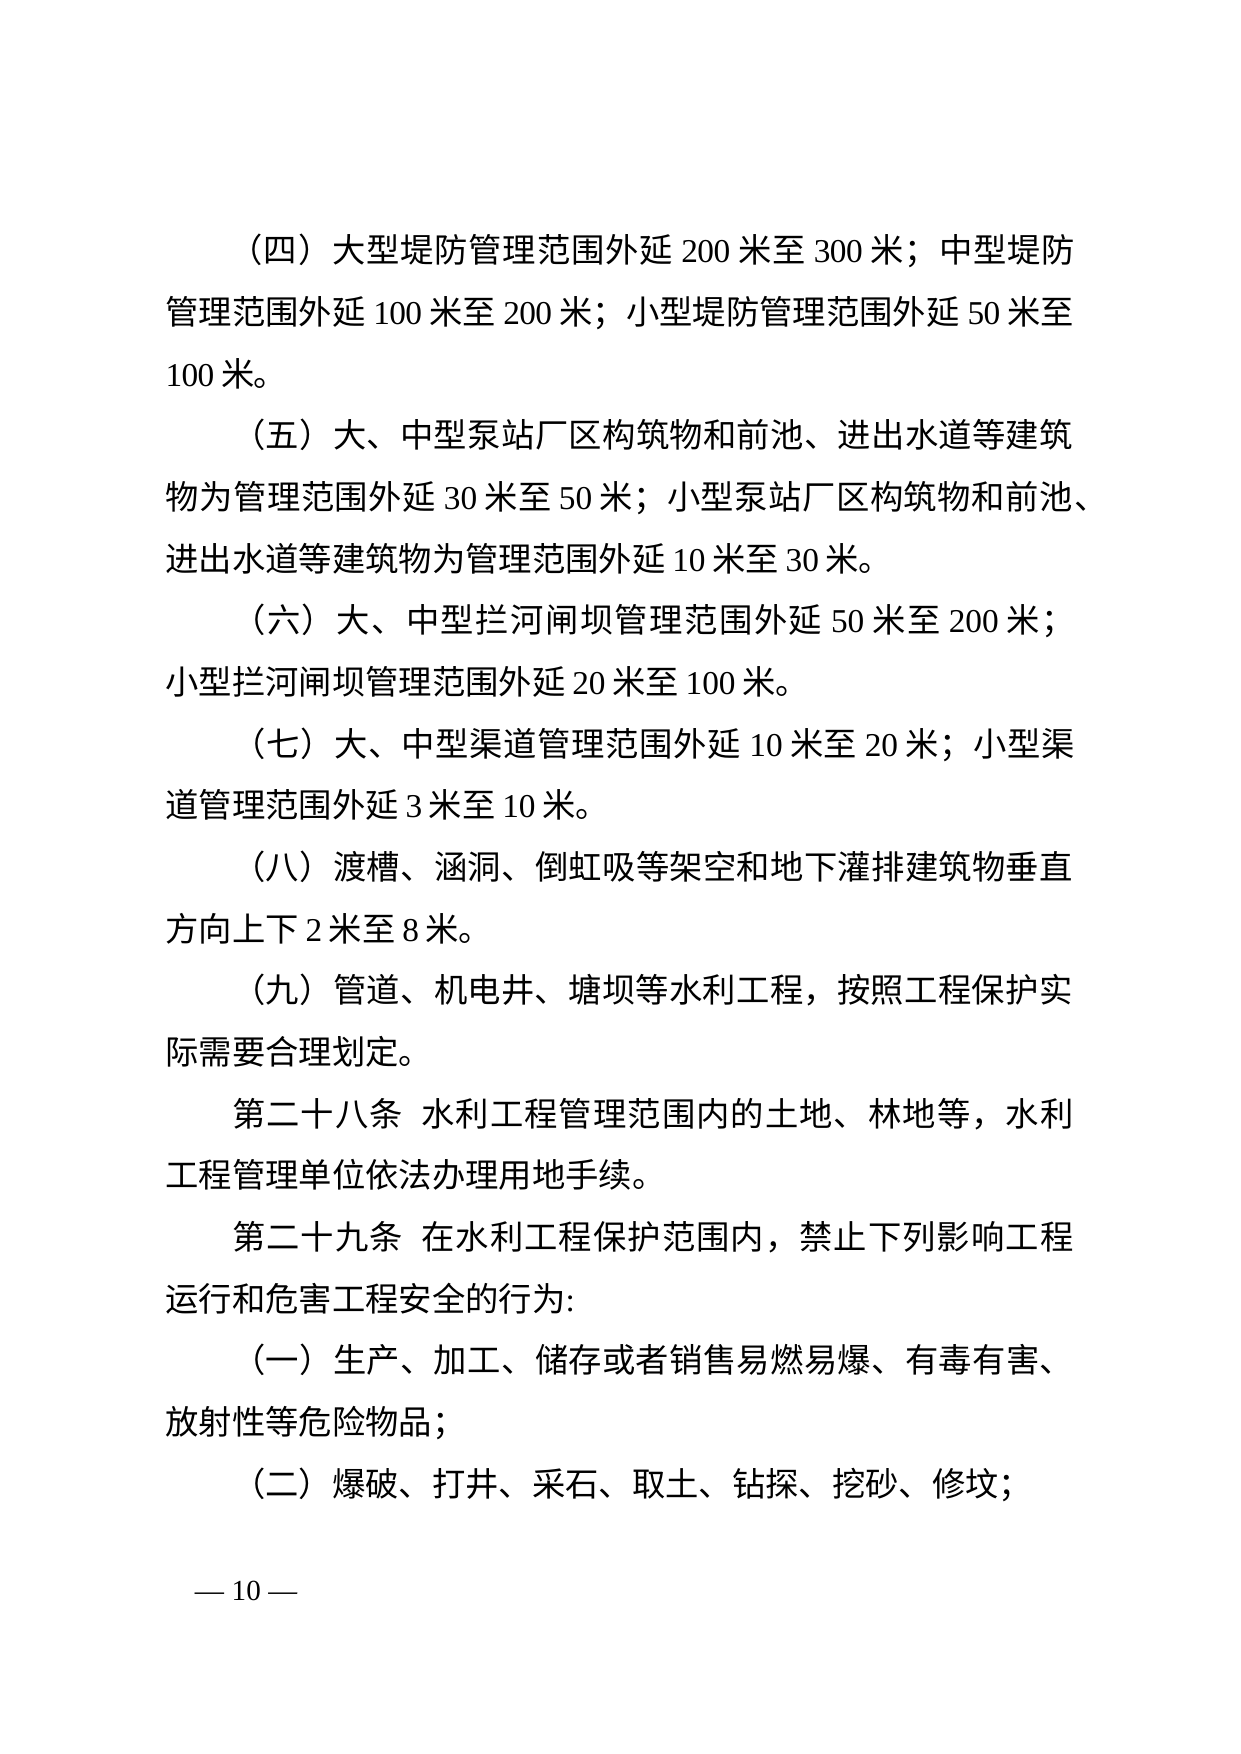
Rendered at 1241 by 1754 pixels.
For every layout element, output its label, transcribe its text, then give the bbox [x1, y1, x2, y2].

text （九）管道、机电井、塘坝等水利工程，按照工程保护实际需要合理划定。 [165, 954, 1075, 1077]
text （一）生产、加工、储存或者销售易燃易爆、有毒有害、放射性等危险物品； [165, 1324, 1075, 1447]
text 第二十九条 在水利工程保护范围内，禁止下列影响工程运行和危害工程安全的行为: [165, 1200, 1075, 1324]
text （五）大、中型泵站厂区构筑物和前池、进出水道等建筑物为管理范围外延30米至50米；小型泵站厂区构筑物和前池、进出水道等建筑物为管理范围外延10米至30米。 [165, 399, 1075, 584]
text （七）大、中型渠道管理范围外延10米至20米；小型渠道管理范围外延3米至10米。 [165, 707, 1075, 830]
text （六）大、中型拦河闸坝管理范围外延50米至200米；小型拦河闸坝管理范围外延20米至100米。 [165, 584, 1075, 707]
text （四）大型堤防管理范围外延200米至300米；中型堤防管理范围外延100米至200米；小型堤防管理范围外延50米至100米。 [165, 214, 1075, 399]
text （八）渡槽、涵洞、倒虹吸等架空和地下灌排建筑物垂直方向上下2米至8米。 [165, 830, 1075, 954]
text 第二十八条 水利工程管理范围内的土地、林地等，水利工程管理单位依法办理用地手续。 [165, 1077, 1075, 1200]
text （二）爆破、打井、采石、取土、钻探、挖砂、修坟； [165, 1447, 1075, 1509]
